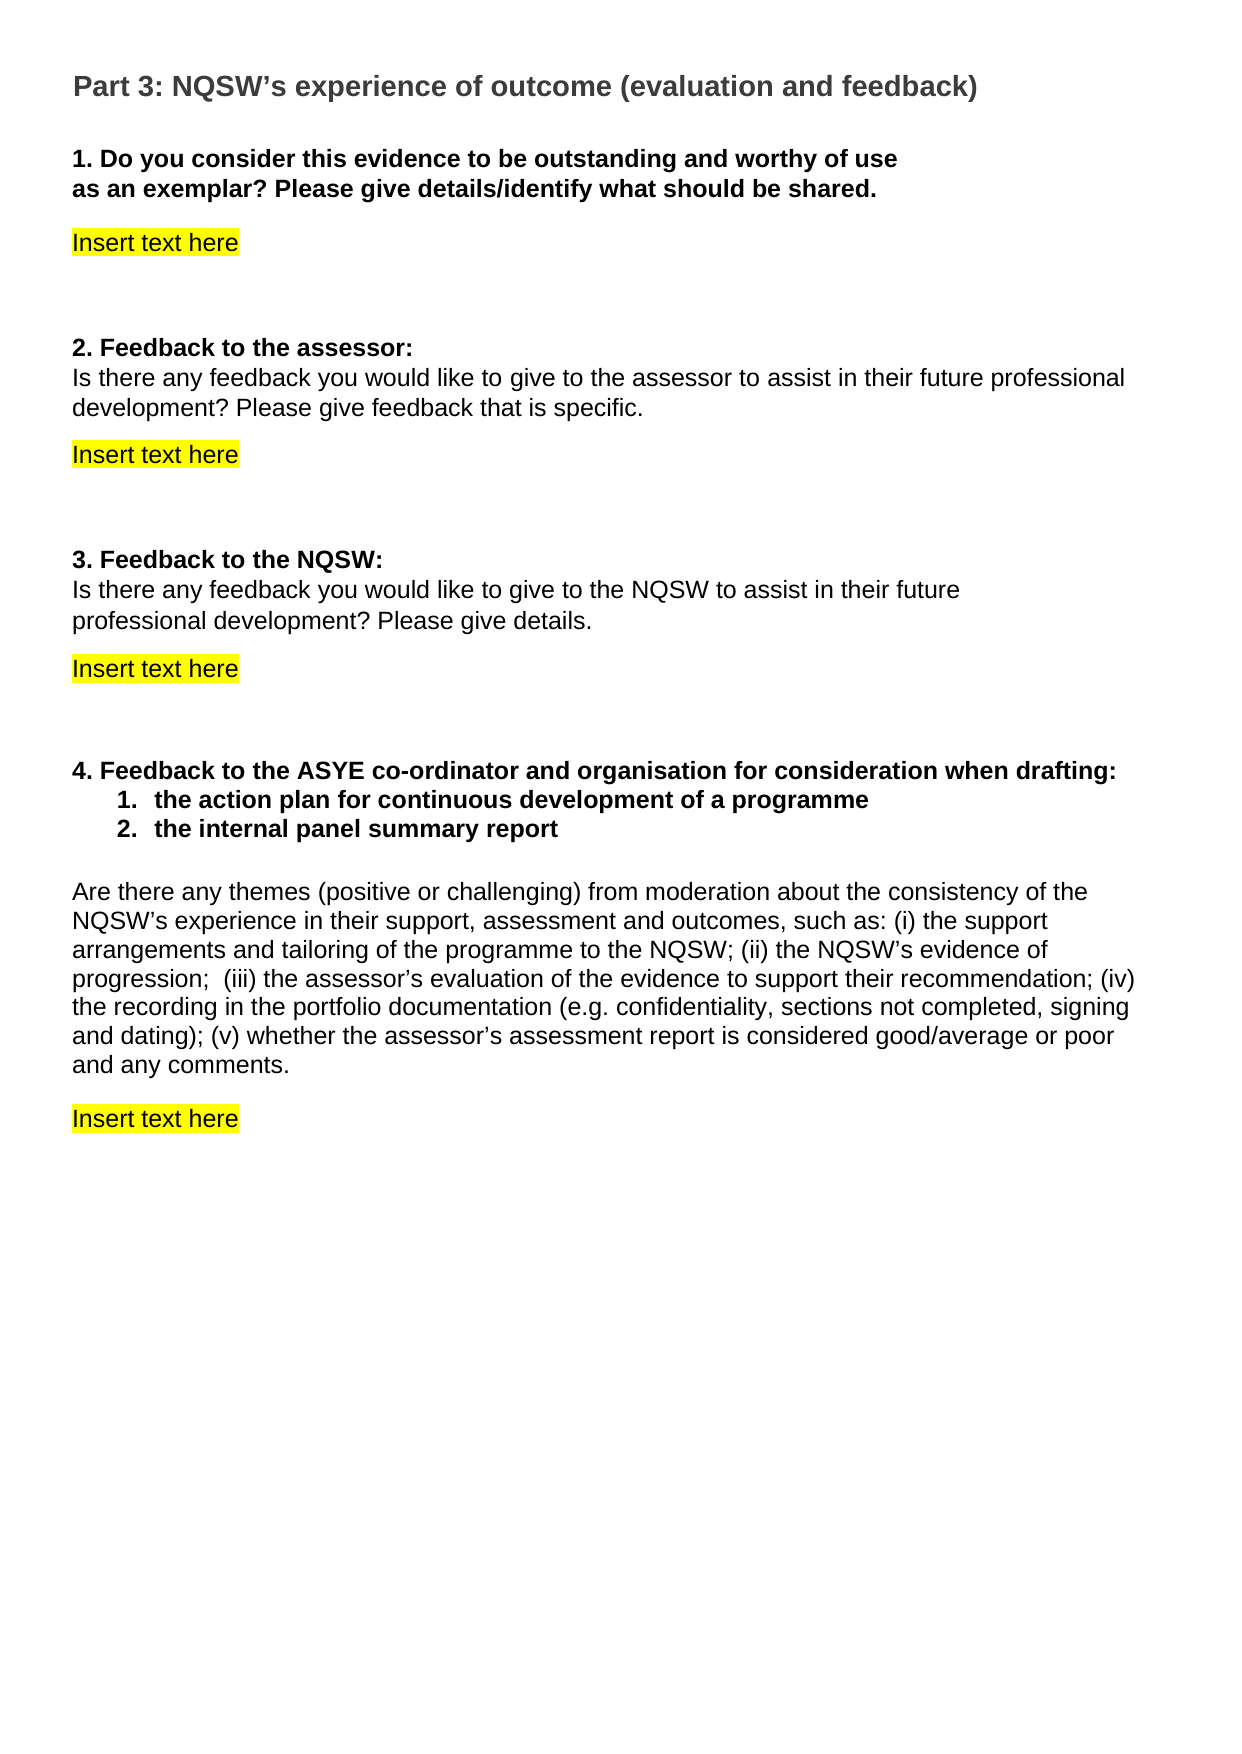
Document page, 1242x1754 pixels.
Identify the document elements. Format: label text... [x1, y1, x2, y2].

text Part 3: NQSW’s experience of outcome (evaluation and feedback) [73, 69, 1231, 102]
table_cell 4. Feedback to the ASYE co-ordinator and organisation for consideration when drafting: the action plan for continuous development of a programme the internal panel summary report Are there any themes (positive or challenging) from moderation about the consistency of the NQSW’s experience in their support, assessment and outcomes, such as: (i) the support arrangements and tailoring of the programme to the NQSW; (ii) the NQSW’s evidence of progression; (iii) the assessor’s evaluation of the evidence to support their recommendation; (iv) the recording in the portfolio documentation (e.g. confidentiality, sections not completed, signing and dating); (v) whether the assessor’s assessment report is considered good/average or poor and any comments. [72, 756, 1160, 1104]
table_cell 3. Feedback to the NQSW: Is there any feedback you would like to give to the NQSW to assist in their future professional development? Please give details. [72, 542, 1160, 654]
table_cell 2. Feedback to the assessor: Is there any feedback you would like to give to the assessor to assist in their future professional development? Please give feedback that is specific. [72, 330, 1160, 440]
table_cell Insert text here [72, 1104, 1160, 1207]
table_cell Insert text here [72, 440, 1160, 542]
table_cell Insert text here [72, 228, 1160, 330]
table_header 1. Do you consider this evidence to be outstanding and worthy of use as an exemplar? Please give details/identify what should be shared. [72, 141, 1160, 228]
table_cell Insert text here [72, 654, 1160, 756]
